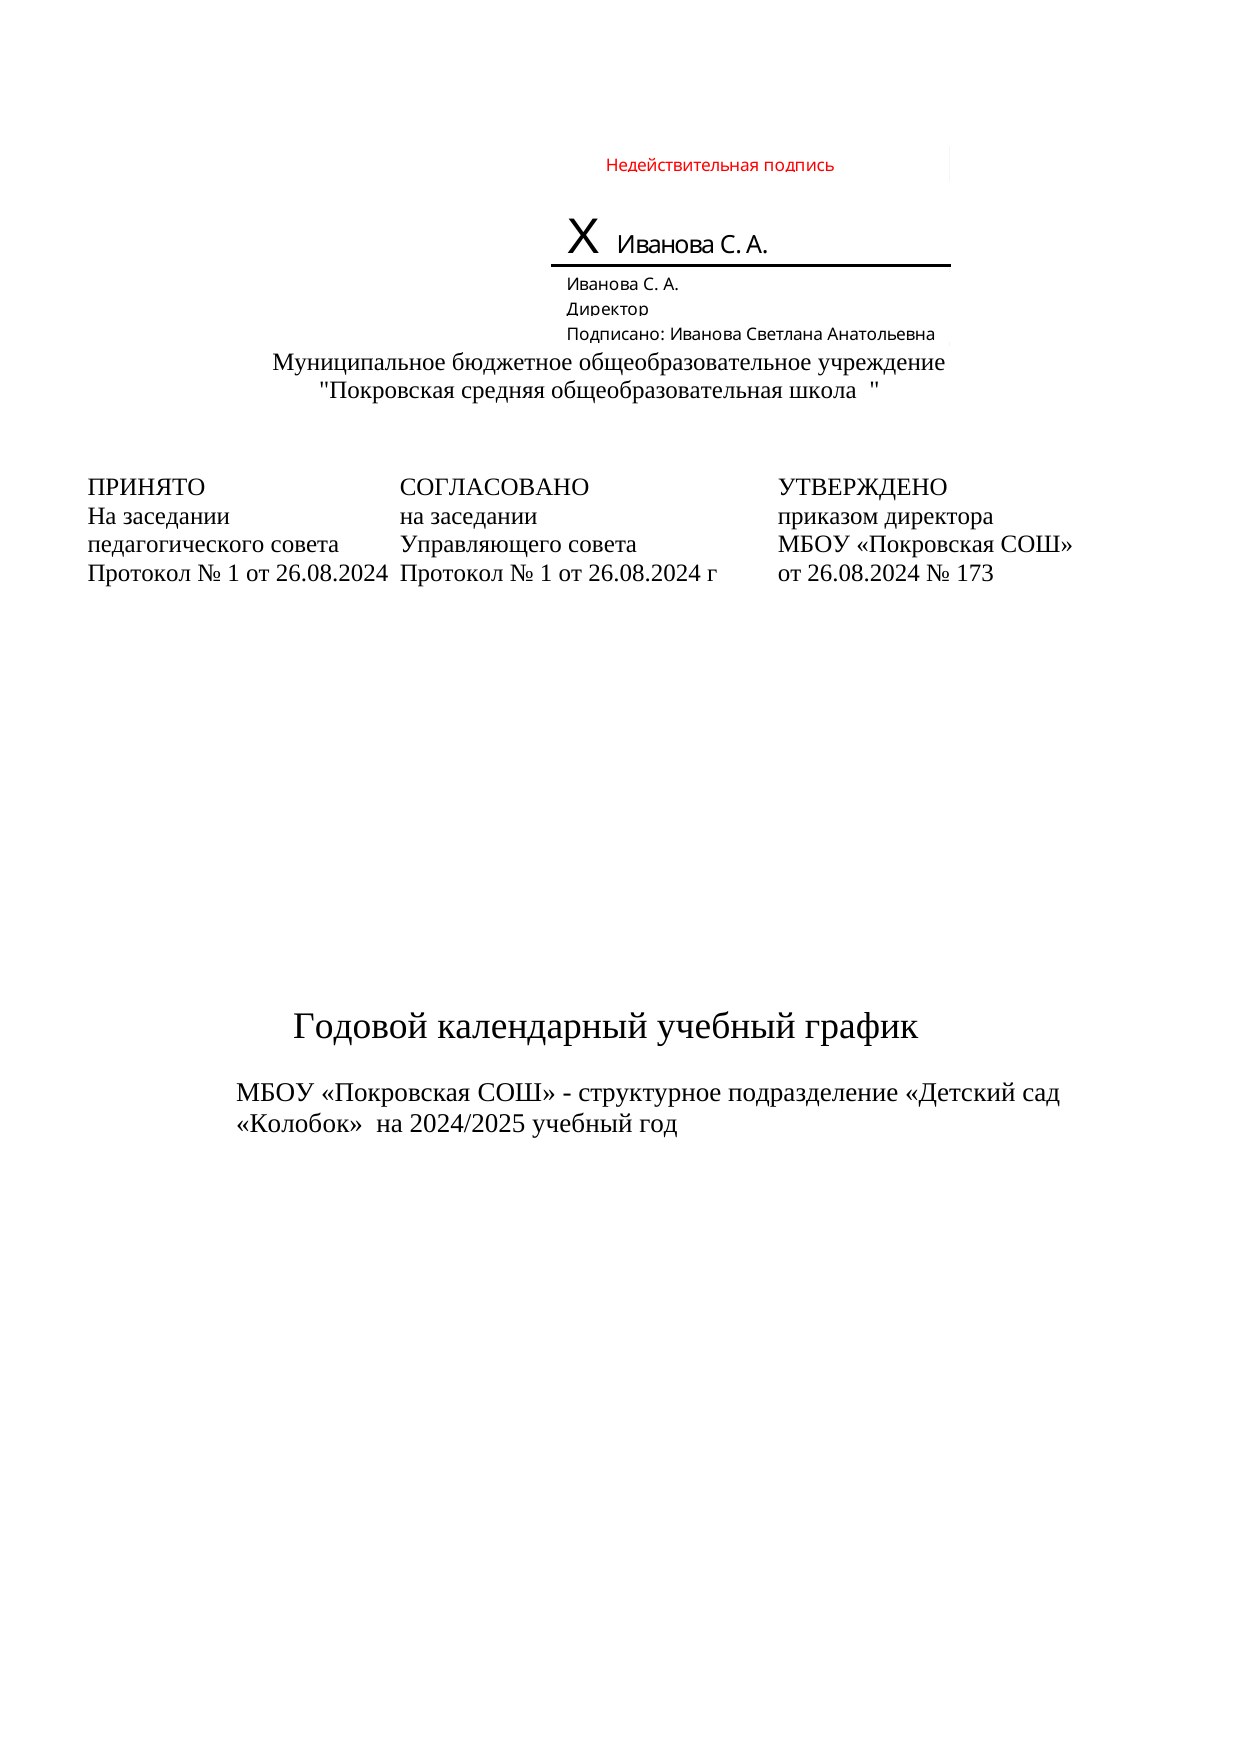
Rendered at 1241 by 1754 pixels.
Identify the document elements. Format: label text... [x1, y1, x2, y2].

text МБОУ «Покровская СОШ» от 26.08.2024 № 173 [778, 529, 1092, 587]
text УТВЕРЖДЕНО приказом директора [778, 472, 1000, 529]
text педагогического совета Управляющего совета Протокол № 1 от 26.08.2024 Протокол № 1 от 26.08.2024 г [87, 529, 723, 587]
text ПРИНЯТО СОГЛАСОВАНО На заседании на заседании [87, 472, 596, 529]
text Муниципальное бюджетное общеобразовательное учреждение "Покровская средняя общеобразовательная школа " [272, 347, 951, 404]
text Годовой календарный учебный график [293, 1003, 1154, 1046]
text МБОУ «Покровская СОШ» - структурное подразделение «Детский сад «Колобок» на 2024/2025 учебный год [236, 1076, 1154, 1138]
